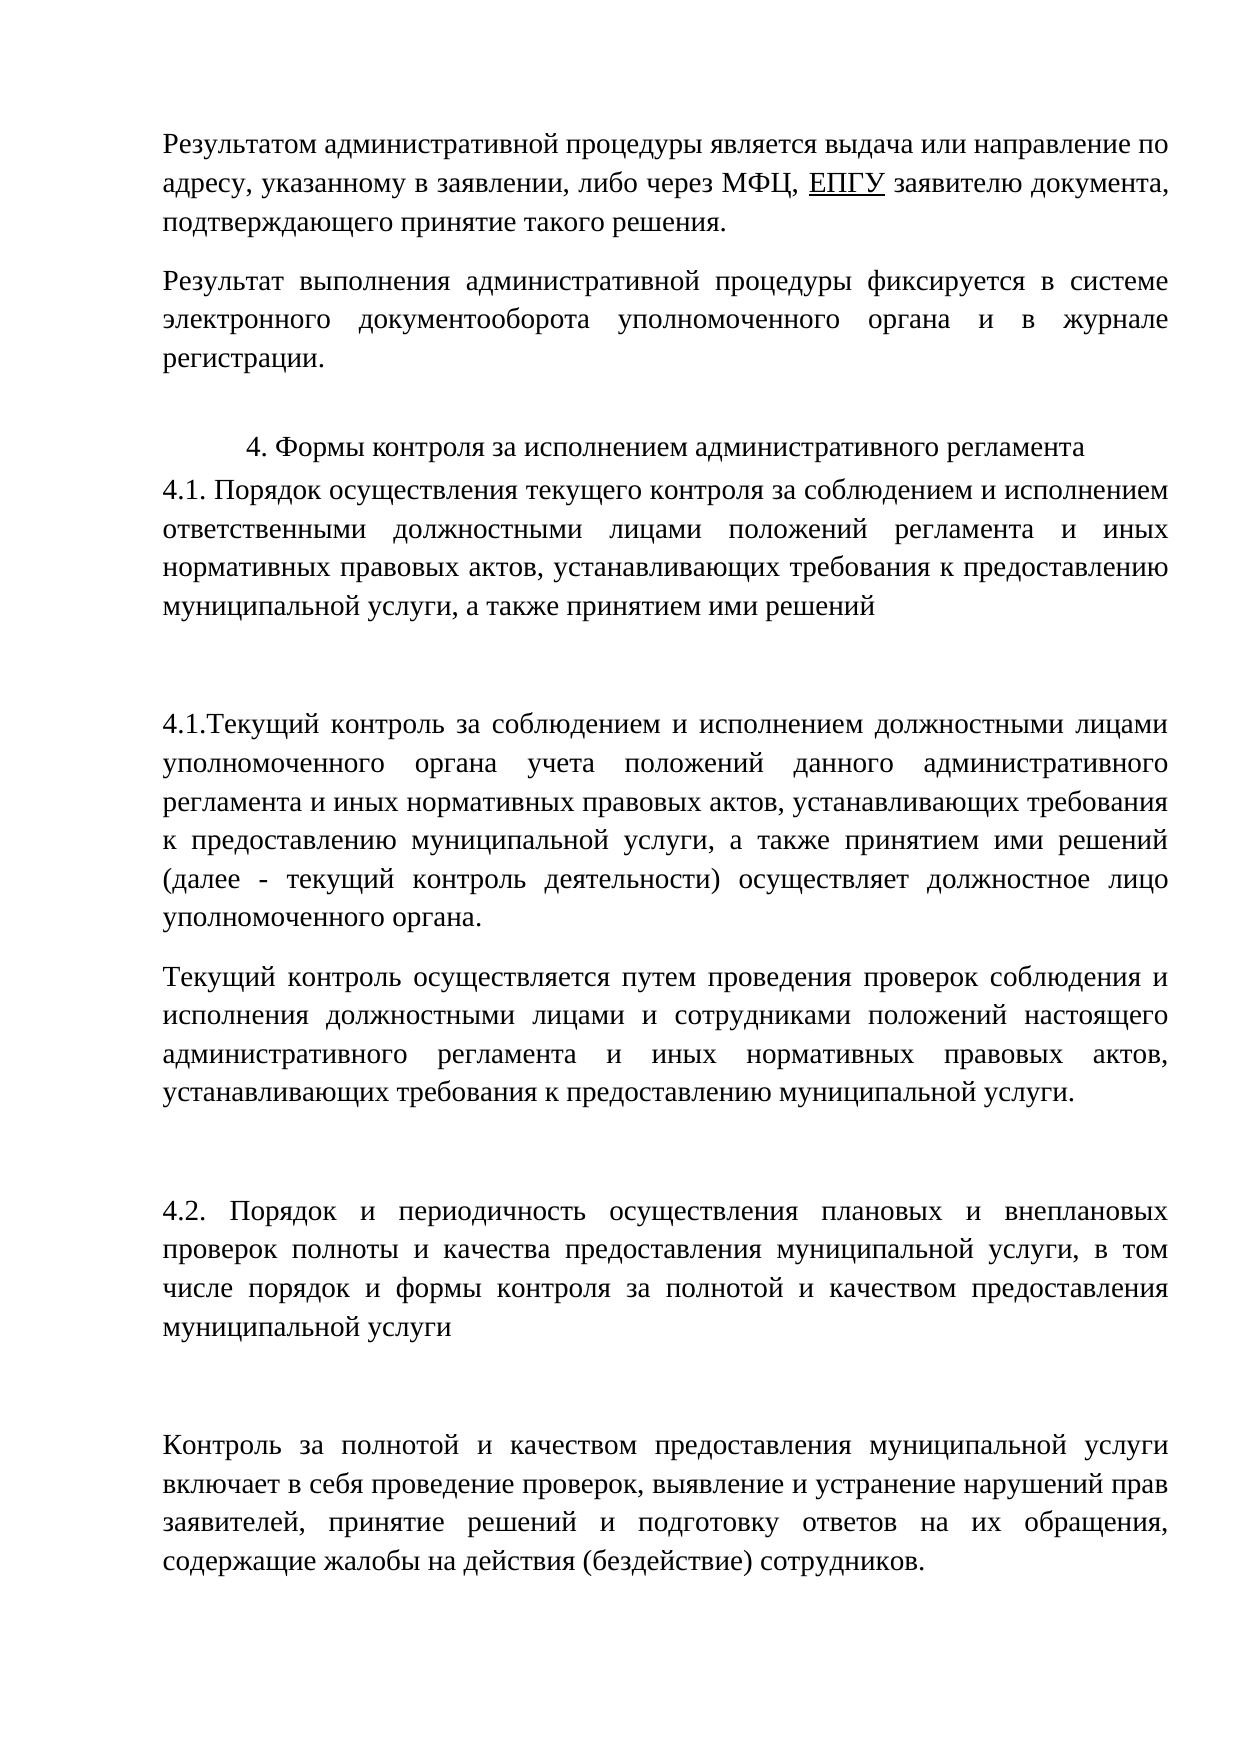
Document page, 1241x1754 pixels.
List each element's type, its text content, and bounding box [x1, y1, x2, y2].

subtitle 4. Формы контроля за исполнением административного регламента [246, 429, 1169, 462]
text Результатом административной процедуры является выдача или направление по адресу, указанному в заявлении, либо через МФЦ, ЕПГУ заявителю документа, подтверждающего принятие такого решения. [162, 127, 1169, 237]
text 4.1. Порядок осуществления текущего контроля за соблюдением и исполнением ответственными должностными лицами положений регламента и иных нормативных правовых актов, устанавливающих требования к предоставлению муниципальной услуги, а также принятием ими решений [162, 472, 1169, 621]
text Результат выполнения административной процедуры фиксируется в системе электронного документооборота уполномоченного органа и в журнале регистрации. [162, 263, 1169, 374]
text 4.2. Порядок и периодичность осуществления плановых и внеплановых проверок полноты и качества предоставления муниципальной услуги, в том числе порядок и формы контроля за полнотой и качеством предоставления муниципальной услуги [162, 1193, 1169, 1342]
text 4.1.Текущий контроль за соблюдением и исполнением должностными лицами уполномоченного органа учета положений данного административного регламента и иных нормативных правовых актов, устанавливающих требования к предоставлению муниципальной услуги, а также принятием ими решений (далее - текущий контроль деятельности) осуществляет должностное лицо уполномоченного органа. [162, 707, 1169, 933]
text Текущий контроль осуществляется путем проведения проверок соблюдения и исполнения должностными лицами и сотрудниками положений настоящего административного регламента и иных нормативных правовых актов, устанавливающих требования к предоставлению муниципальной услуги. [162, 959, 1169, 1108]
text Контроль за полнотой и качеством предоставления муниципальной услуги включает в себя проведение проверок, выявление и устранение нарушений прав заявителей, принятие решений и подготовку ответов на их обращения, содержащие жалобы на действия (бездействие) сотрудников. [162, 1427, 1169, 1577]
